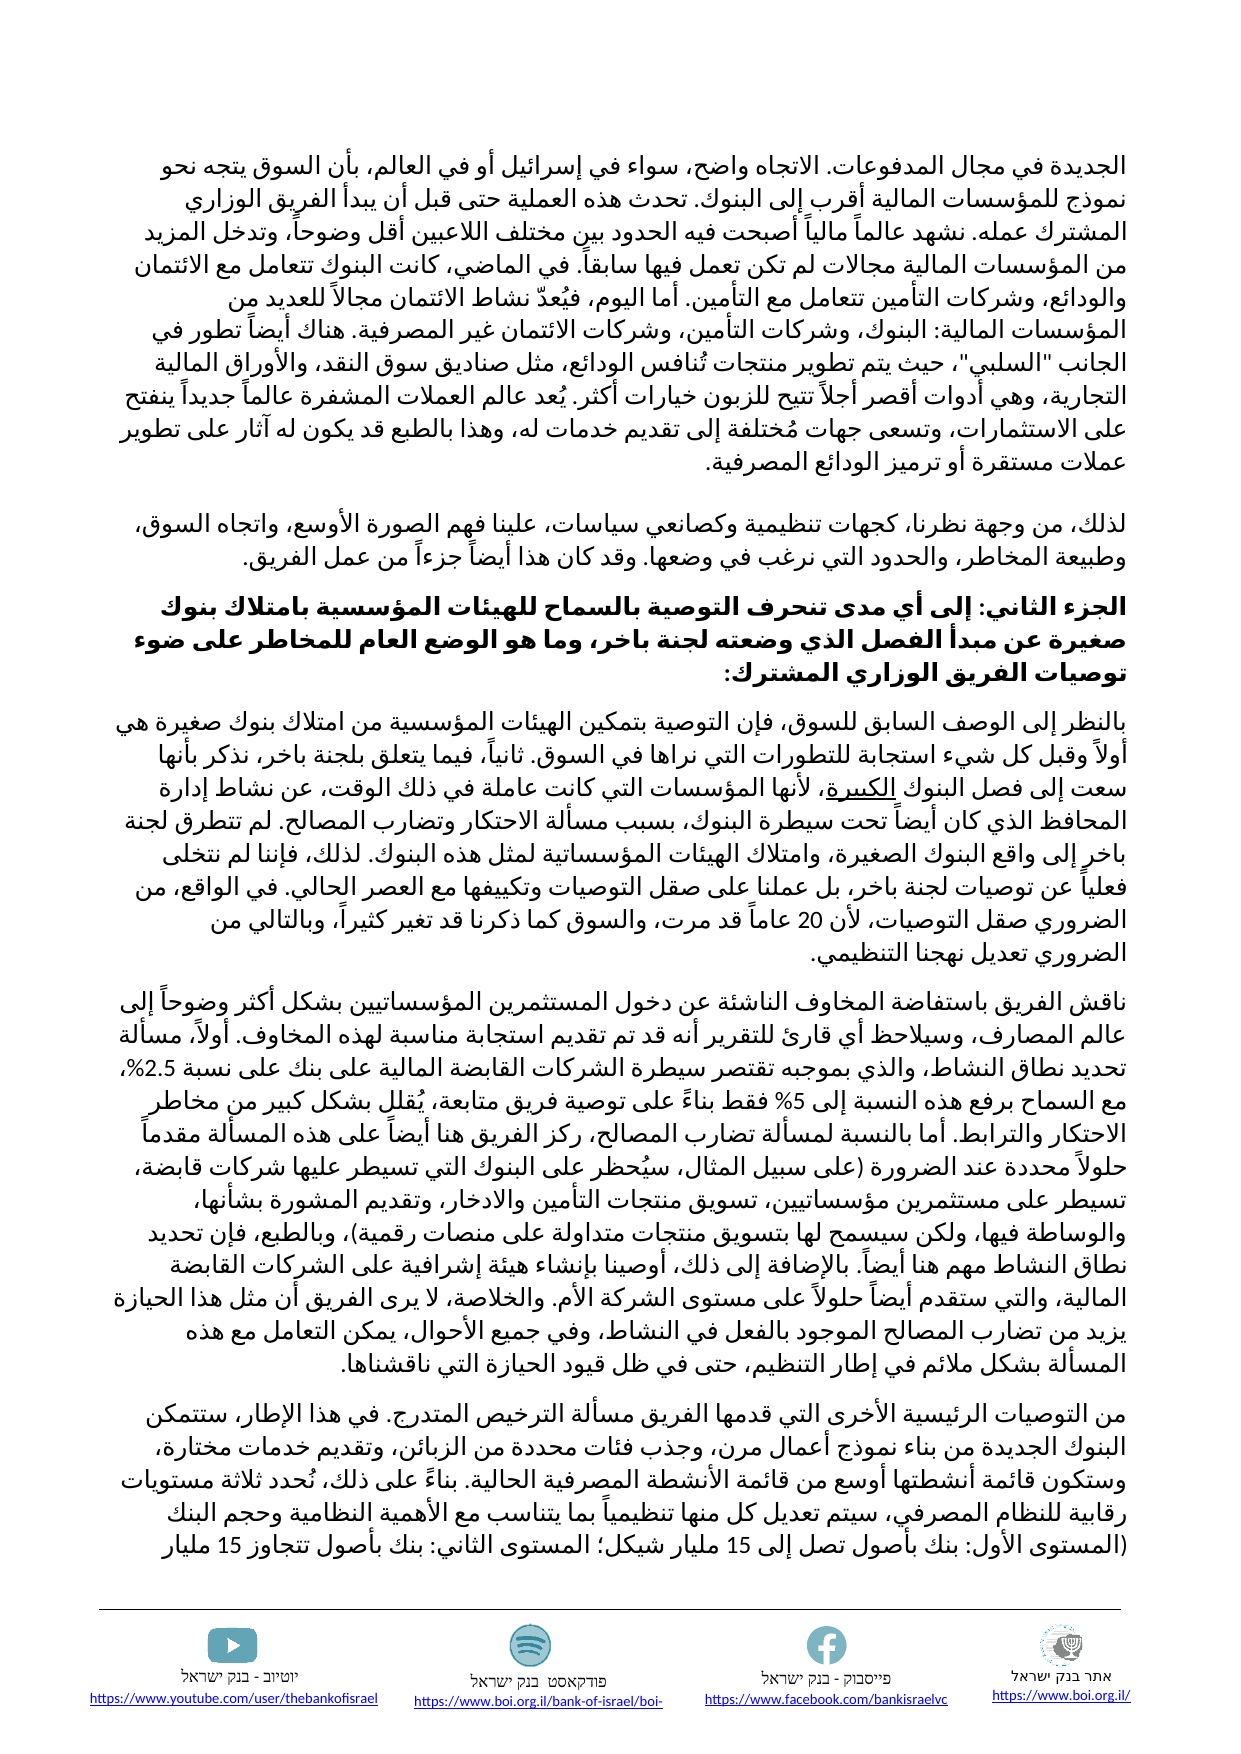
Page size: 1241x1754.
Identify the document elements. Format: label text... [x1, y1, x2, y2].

text لذلك، من وجهة نظرنا، كجهات تنظيمية وكصانعي سياسات، علينا فهم الصورة الأوسع، واتجاه السوق، وطبيعة المخاطر، والحدود التي نرغب في وضعها. وقد كان هذا أيضاً جزءاً من عمل الفريق. [112, 508, 1128, 572]
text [112, 1398, 1128, 1560]
text الجزء الثاني: إلى أي مدى تنحرف التوصية بالسماح للهيئات المؤسسية بامتلاك بنوك صغيرة عن مبدأ الفصل الذي وضعته لجنة باخر، وما هو الوضع العام للمخاطر على ضوء توصيات الفريق الوزاري المشترك: [112, 591, 1128, 687]
text بالنظر إلى الوصف السابق للسوق، فإن التوصية بتمكين الهيئات المؤسسية من امتلاك بنوك صغيرة هي أولاً وقبل كل شيء استجابة للتطورات التي نراها في السوق. ثانياً، فيما يتعلق بلجنة باخر، نذكر بأنها سعت إلى فصل البنوك الكبيرة، لأنها المؤسسات التي كانت عاملة في ذلك الوقت، عن نشاط إدارة المحافظ الذي كان أيضاً تحت سيطرة البنوك، بسبب مسألة الاحتكار وتضارب المصالح. لم تتطرق لجنة باخر إلى واقع البنوك الصغيرة، وامتلاك الهيئات المؤسساتية لمثل هذه البنوك. لذلك، فإننا لم نتخلى فعلياً عن توصيات لجنة باخر، بل عملنا على صقل التوصيات وتكييفها مع العصر الحالي. في الواقع، من الضروري صقل التوصيات، لأن 20 عاماً قد مرت، والسوق كما ذكرنا قد تغير كثيراً، وبالتالي من الضروري تعديل نهجنا التنظيمي. [112, 706, 1128, 967]
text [112, 150, 1128, 477]
picture [1035, 1619, 1087, 1671]
text ناقش الفريق باستفاضة المخاوف الناشئة عن دخول المستثمرين المؤسساتيين بشكل أكثر وضوحاً إلى عالم المصارف، وسيلاحظ أي قارئ للتقرير أنه قد تم تقديم استجابة مناسبة لهذه المخاوف. أولاً، مسألة تحديد نطاق النشاط، والذي بموجبه تقتصر سيطرة الشركات القابضة المالية على بنك على نسبة 2.5%، مع السماح برفع هذه النسبة إلى 5% فقط بناءً على توصية فريق متابعة، يُقلل بشكل كبير من مخاطر الاحتكار والترابط. أما بالنسبة لمسألة تضارب المصالح، ركز الفريق هنا أيضاً على هذه المسألة مقدماً حلولاً محددة عند الضرورة (على سبيل المثال، سيُحظر على البنوك التي تسيطر عليها شركات قابضة، تسيطر على مستثمرين مؤسساتيين، تسويق منتجات التأمين والادخار، وتقديم المشورة بشأنها، والوساطة فيها، ولكن سيسمح لها بتسويق منتجات متداولة على منصات رقمية)، وبالطبع، فإن تحديد نطاق النشاط مهم هنا أيضاً. بالإضافة إلى ذلك، أوصينا بإنشاء هيئة إشرافية على الشركات القابضة المالية، والتي ستقدم أيضاً حلولاً على مستوى الشركة الأم. والخلاصة، لا يرى الفريق أن مثل هذا الحيازة يزيد من تضارب المصالح الموجود بالفعل في النشاط، وفي جميع الأحوال، يمكن التعامل مع هذه المسألة بشكل ملائم في إطار التنظيم، حتى في ظل قيود الحيازة التي ناقشناها. [112, 986, 1128, 1379]
